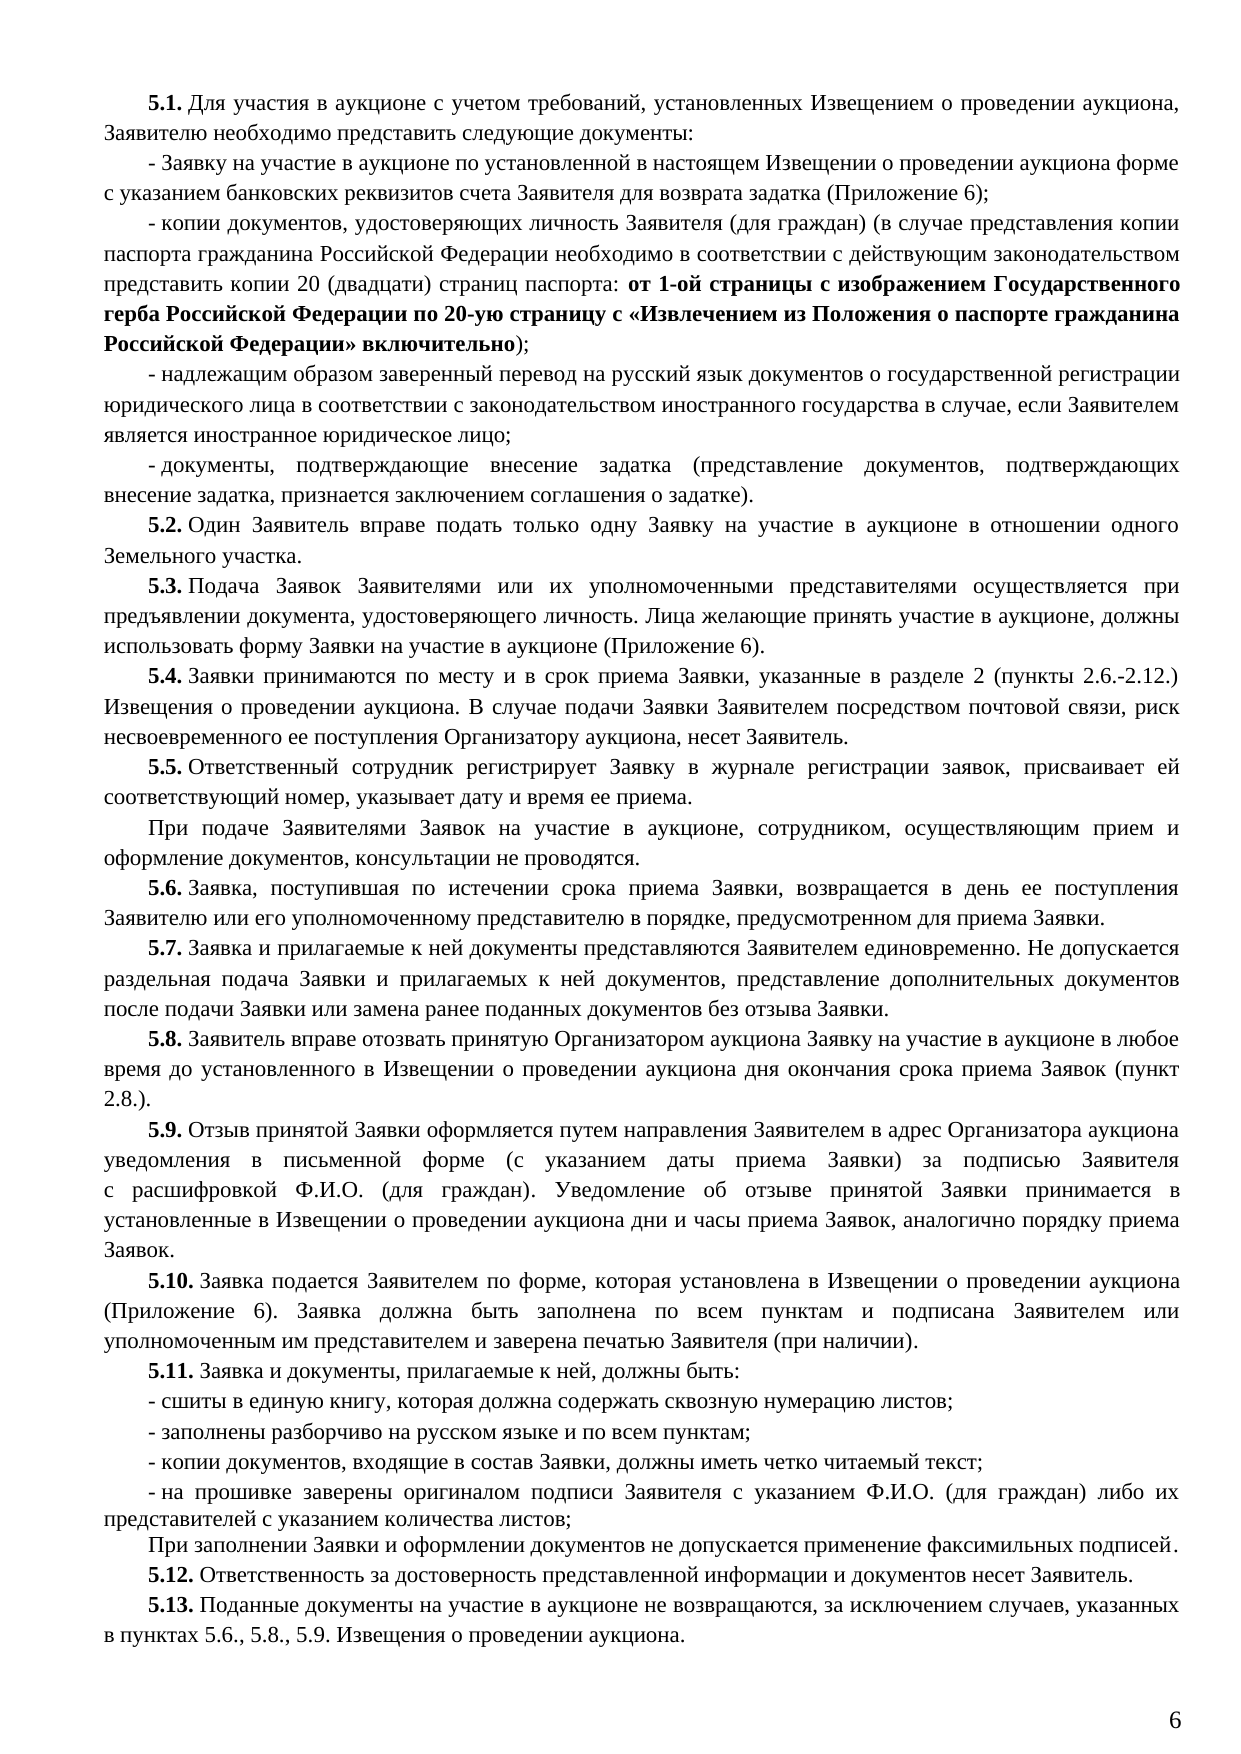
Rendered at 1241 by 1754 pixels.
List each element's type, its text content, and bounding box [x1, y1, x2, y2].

text 5.8. Заявитель вправе отозвать принятую Организатором аукциона Заявку на участие в аукционе в любое время до установленного в Извещении о проведении аукциона дня окончания срока приема Заявок (пункт 2.8.). [103, 1025, 1181, 1112]
text 5.1. Для участия в аукционе с учетом требований, установленных Извещением о проведении аукциона, Заявителю необходимо представить следующие документы: [103, 89, 1181, 145]
text 5.5. Ответственный сотрудник регистрирует Заявку в журнале регистрации заявок, присваивает ей соответствующий номер, указывает дату и время ее приема. [103, 753, 1181, 810]
text При заполнении Заявки и оформлении документов не допускается применение факсимильных подписей. [103, 1531, 1181, 1557]
text - документы, подтверждающие внесение задатка (представление документов, подтверждающих внесение задатка, признается заключением соглашения о задатке). [103, 451, 1181, 508]
text 5.7. Заявка и прилагаемые к ней документы представляются Заявителем единовременно. Не допускается раздельная подача Заявки и прилагаемых к ней документов, представление дополнительных документов после подачи Заявки или замена ранее поданных документов без отзыва Заявки. [103, 934, 1181, 1021]
text 5.13. Поданные документы на участие в аукционе не возвращаются, за исключением случаев, указанных в пунктах 5.6., 5.8., 5.9. Извещения о проведении аукциона. [103, 1591, 1181, 1648]
text 5.11. Заявка и документы, прилагаемые к ней, должны быть: [103, 1357, 1181, 1384]
text 5.10. Заявка подается Заявителем по форме, которая установлена в Извещении о проведении аукциона (Приложение 6). Заявка должна быть заполнена по всем пунктам и подписана Заявителем или уполномоченным им представителем и заверена печатью Заявителя (при наличии). [103, 1267, 1181, 1353]
text 5.2. Один Заявитель вправе подать только одну Заявку на участие в аукционе в отношении одного Земельного участка. [103, 512, 1181, 568]
text - заполнены разборчиво на русском языке и по всем пунктам; [103, 1418, 1181, 1444]
text 5.9. Отзыв принятой Заявки оформляется путем направления Заявителем в адрес Организатора аукциона уведомления в письменной форме (с указанием даты приема Заявки) за подписью Заявителя с расшифровкой Ф.И.О. (для граждан). Уведомление об отзыве принятой Заявки принимается в установленные в Извещении о проведении аукциона дни и часы приема Заявок, аналогично порядку приема Заявок. [103, 1116, 1181, 1263]
text - на прошивке заверены оригиналом подписи Заявителя с указанием Ф.И.О. (для граждан) либо их представителей с указанием количества листов; [103, 1478, 1181, 1531]
text - копии документов, входящие в состав Заявки, должны иметь четко читаемый текст; [103, 1448, 1181, 1474]
text - Заявку на участие в аукционе по установленной в настоящем Извещении о проведении аукциона форме с указанием банковских реквизитов счета Заявителя для возврата задатка (Приложение 6); [103, 149, 1181, 206]
text 5.12. Ответственность за достоверность представленной информации и документов несет Заявитель. [103, 1561, 1181, 1587]
text - сшиты в единую книгу, которая должна содержать сквозную нумерацию листов; [103, 1388, 1181, 1414]
text - надлежащим образом заверенный перевод на русский язык документов о государственной регистрации юридического лица в соответствии с законодательством иностранного государства в случае, если Заявителем является иностранное юридическое лицо; [103, 361, 1181, 447]
text 5.4. Заявки принимаются по месту и в срок приема Заявки, указанные в разделе 2 (пункты 2.6.-2.12.) Извещения о проведении аукциона. В случае подачи Заявки Заявителем посредством почтовой связи, риск несвоевременного ее поступления Организатору аукциона, несет Заявитель. [103, 663, 1181, 749]
text 5.6. Заявка, поступившая по истечении срока приема Заявки, возвращается в день ее поступления Заявителю или его уполномоченному представителю в порядке, предусмотренном для приема Заявки. [103, 874, 1181, 931]
text При подаче Заявителями Заявок на участие в аукционе, сотрудником, осуществляющим прием и оформление документов, консультации не проводятся. [103, 814, 1181, 870]
text 5.3. Подача Заявок Заявителями или их уполномоченными представителями осуществляется при предъявлении документа, удостоверяющего личность. Лица желающие принять участие в аукционе, должны использовать форму Заявки на участие в аукционе (Приложение 6). [103, 572, 1181, 659]
text - копии документов, удостоверяющих личность Заявителя (для граждан) (в случае представления копии паспорта гражданина Российской Федерации необходимо в соответствии с действующим законодательством представить копии 20 (двадцати) страниц паспорта: от 1-ой страницы с изображением Государственного герба Российской Федерации по 20-ую страницу с «Извлечением из Положения о паспорте гражданина Российской Федерации» включительно); [103, 209, 1181, 357]
